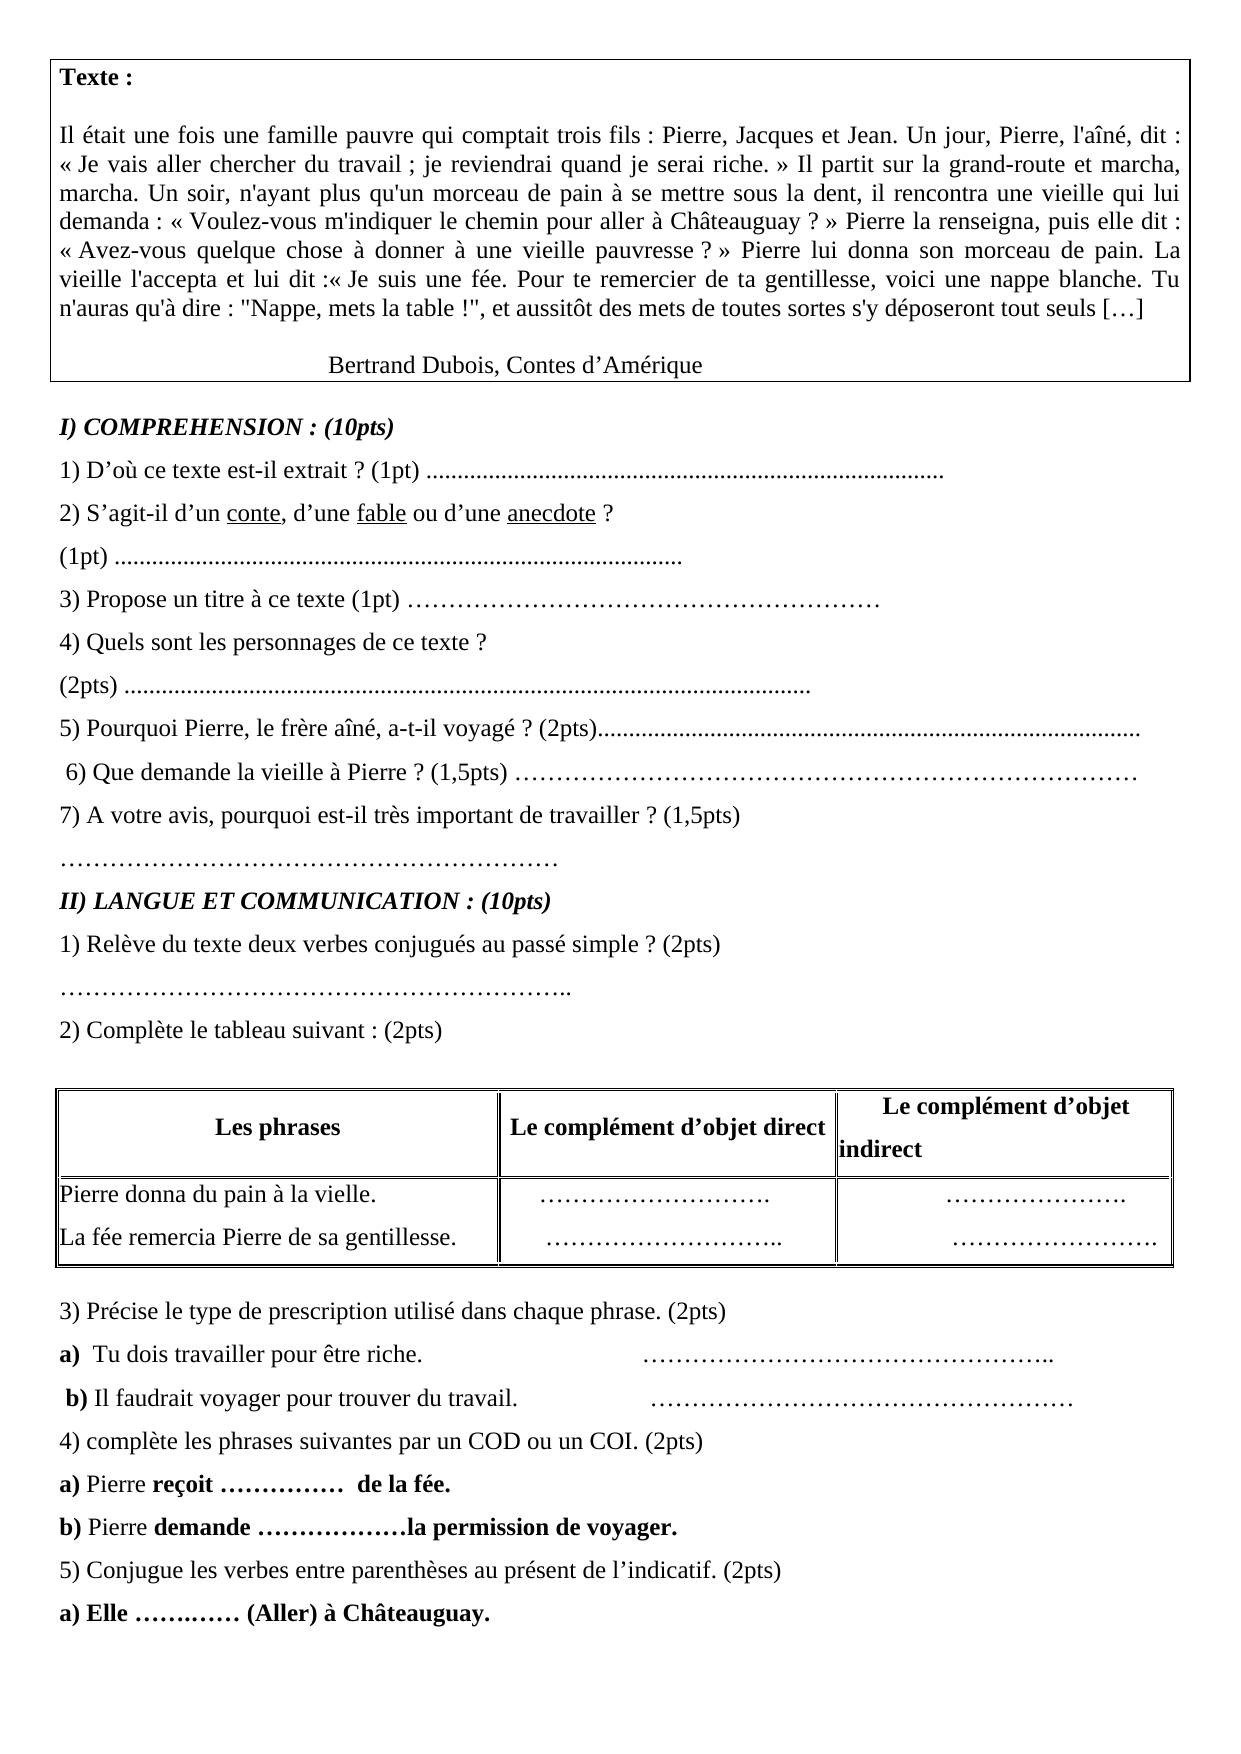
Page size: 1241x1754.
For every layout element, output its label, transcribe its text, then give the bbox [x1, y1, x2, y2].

text 1) D’où ce texte est-il extrait ? (1pt) ................................................................................... [59, 455, 1181, 483]
text II) LANGUE ET COMMUNICATION : (10pts) [59, 886, 1181, 915]
text 3) Propose un titre à ce texte (1pt) ………………………………………………… [59, 584, 1181, 613]
text 7) A votre avis, pourquoi est-il très important de travailler ? (1,5pts) …………………………………………………… [59, 800, 1181, 872]
text I) COMPREHENSION : (10pts) [59, 412, 1181, 440]
text 6) Que demande la vieille à Pierre ? (1,5pts) ………………………………………………………………… [59, 757, 1181, 785]
text 4) Quels sont les personnages de ce texte ? (2pts) .............................................................................................................. [59, 627, 1181, 699]
text 5) Conjugue les verbes entre parenthèses au présent de l’indicatif. (2pts) [59, 1555, 1181, 1584]
text Texte : [51, 60, 1189, 91]
text a) Elle …….…… (Aller) à Châteauguay. [59, 1598, 1181, 1627]
table_cell ………………………. ……………………….. [499, 1179, 836, 1264]
table_cell …………………. ……………………. [836, 1176, 1172, 1264]
table_header Le complément d’objet direct [499, 1091, 836, 1176]
text b) Pierre demande ………………la permission de voyager. [59, 1512, 1181, 1541]
table_cell Pierre donna du pain à la vielle. La fée remercia Pierre de sa gentillesse. [57, 1176, 499, 1264]
text 4) complète les phrases suivantes par un COD ou un COI. (2pts) [59, 1426, 1181, 1454]
text Bertrand Dubois, Contes d’Amérique [51, 347, 1189, 381]
text 5) Pourquoi Pierre, le frère aîné, a-t-il voyagé ? (2pts)....................................................................................... [59, 713, 1181, 742]
text 3) Précise le type de prescription utilisé dans chaque phrase. (2pts) [59, 1296, 1181, 1325]
text 2) Complète le tableau suivant : (2pts) [59, 1015, 1181, 1044]
text 2) S’agit-il d’un conte, d’une fable ou d’une anecdote ? (1pt) ........................................................................................... [59, 498, 1181, 570]
text b) Il faudrait voyager pour trouver du travail. …………………………………………… [59, 1383, 1181, 1411]
table_header Le complément d’objet indirect [836, 1091, 1171, 1176]
text a) Pierre reçoit …………… de la fée. [59, 1469, 1181, 1498]
text Il était une fois une famille pauvre qui comptait trois fils : Pierre, Jacques et Jean. Un jour, Pierre, l'aîné, dit : « Je vais aller chercher du travail ; je reviendrai quand je serai riche. » Il partit sur la grand-route et marcha, marcha. Un soir, n'ayant plus qu'un morceau de pain à se mettre sous la dent, il rencontra une vieille qui lui demanda : « Voulez-vous m'indiquer le chemin pour aller à Châteauguay ? » Pierre la renseigna, puis elle dit : « Avez-vous quelque chose à donner à une vieille pauvresse ? » Pierre lui donna son morceau de pain. La vieille l'accepta et lui dit :« Je suis une fée. Pour te remercier de ta gentillesse, voici une nappe blanche. Tu n'auras qu'à dire : "Nappe, mets la table !", et aussitôt des mets de toutes sortes s'y déposeront tout seuls […] [51, 117, 1189, 321]
text 1) Relève du texte deux verbes conjugués au passé simple ? (2pts) …………………………………………………….. [59, 929, 1181, 1001]
table_header Les phrases [57, 1089, 499, 1176]
text a) Tu dois travailler pour être riche. ………………………………………….. [59, 1339, 1181, 1368]
